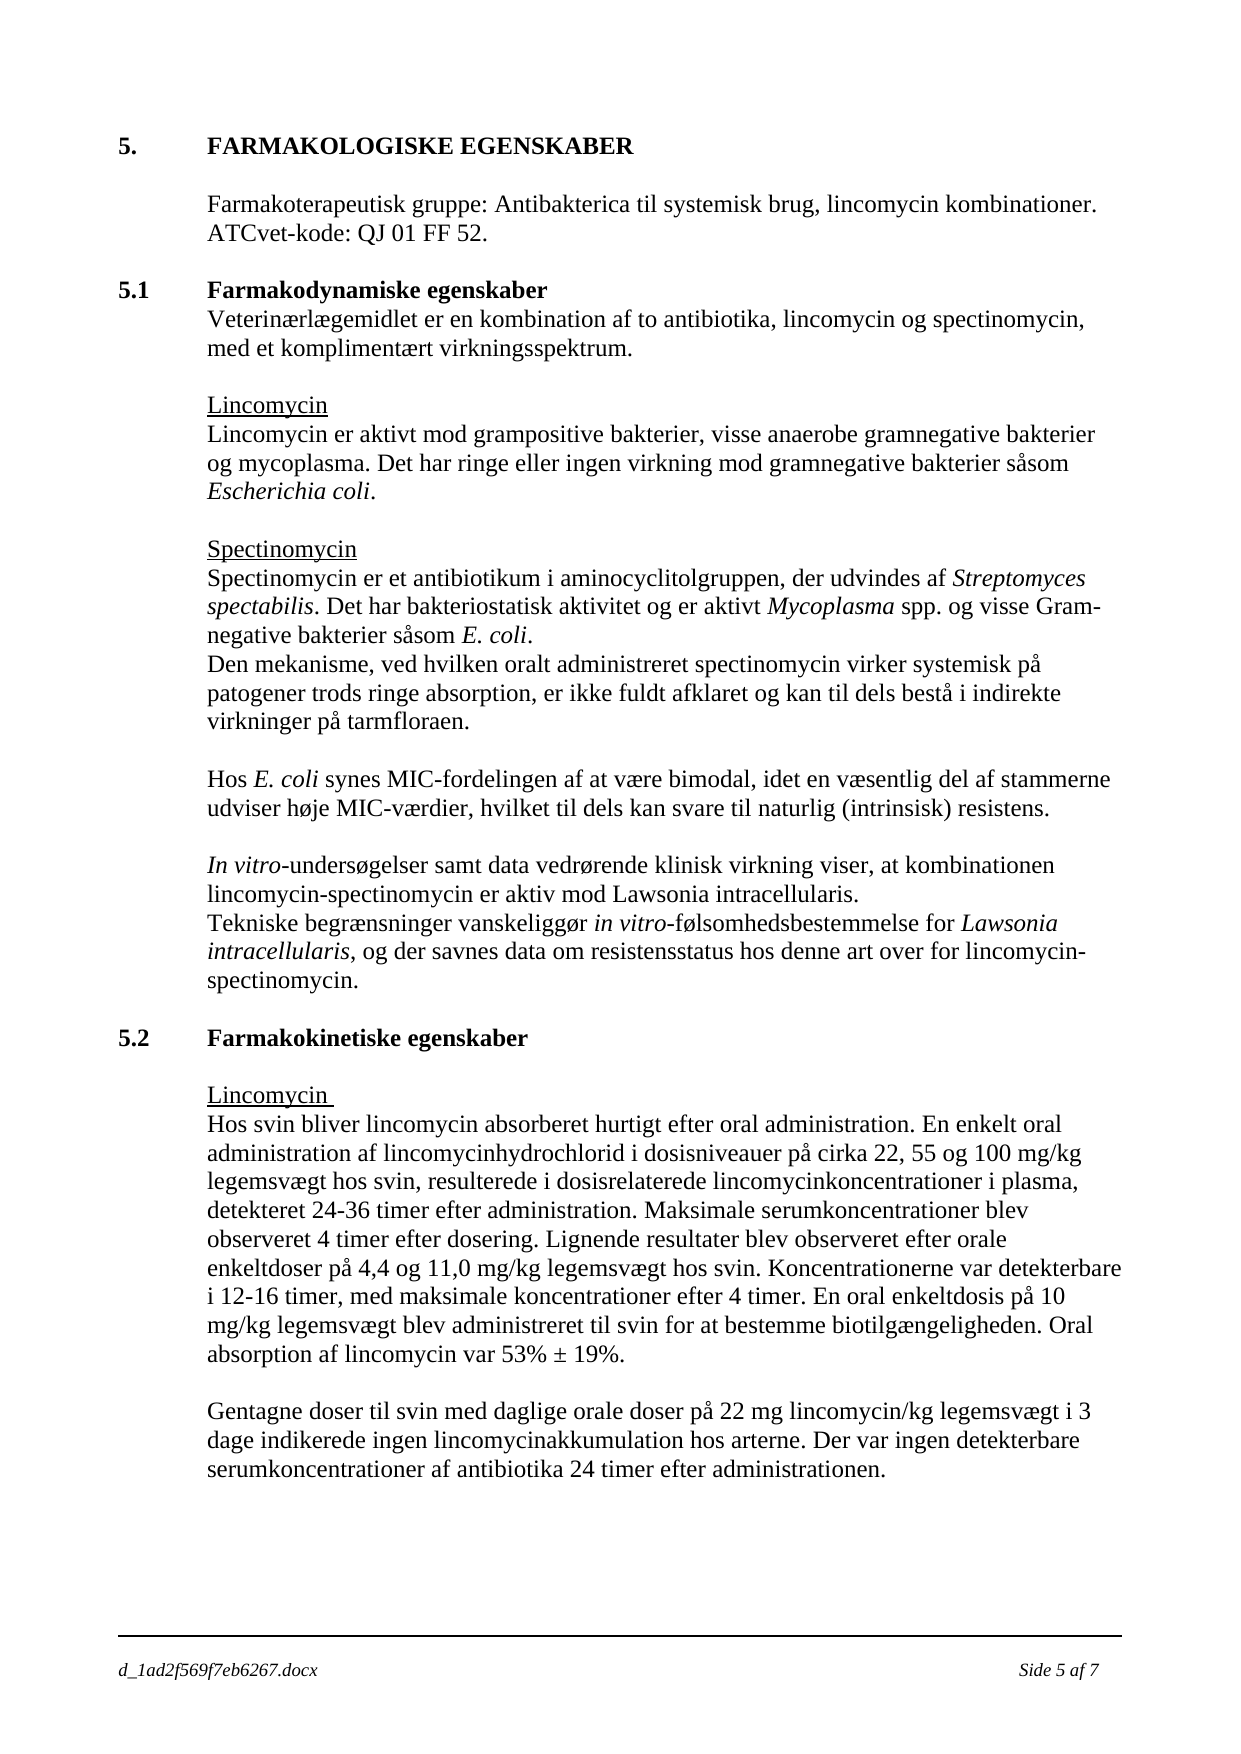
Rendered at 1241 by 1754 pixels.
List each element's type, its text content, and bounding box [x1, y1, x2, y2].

text Den mekanisme, ved hvilken oralt administreret spectinomycin virker systemisk på patogener trods ringe absorption, er ikke fuldt afklaret og kan til dels bestå i indirekte virkninger på tarmfloraen. [207, 649, 1122, 735]
text ATCvet-kode: QJ 01 FF 52. [207, 218, 1122, 246]
text Lincomycin [207, 1080, 1122, 1109]
text Veterinærlægemidlet er en kombination af to antibiotika, lincomycin og spectinomycin, med et komplimentært virkningsspektrum. [207, 304, 1122, 361]
text Lincomycin [207, 390, 1122, 419]
text 5.2 Farmakokinetiske egenskaber [118, 1023, 1122, 1051]
text In vitro-undersøgelser samt data vedrørende klinisk virkning viser, at kombinationen lincomycin-spectinomycin er aktiv mod Lawsonia intracellularis. [207, 850, 1122, 908]
text Farmakoterapeutisk gruppe: Antibakterica til systemisk brug, lincomycin kombinationer. [207, 189, 1122, 218]
text Hos E. coli synes MIC-fordelingen af at være bimodal, idet en væsentlig del af stammerne udviser høje MIC-værdier, hvilket til dels kan svare til naturlig (intrinsisk) resistens. [207, 764, 1122, 821]
text Tekniske begrænsninger vanskeliggør in vitro-følsomhedsbestemmelse for Lawsonia intracellularis, og der savnes data om resistensstatus hos denne art over for lincomycin-spectinomycin. [207, 908, 1122, 994]
text Lincomycin er aktivt mod grampositive bakterier, visse anaerobe gramnegative bakterier og mycoplasma. Det har ringe eller ingen virkning mod gramnegative bakterier såsom Escherichia coli. [207, 419, 1122, 505]
text Spectinomycin [207, 534, 1122, 563]
text 5.1 Farmakodynamiske egenskaber [118, 275, 1122, 304]
text Hos svin bliver lincomycin absorberet hurtigt efter oral administration. En enkelt oral administration af lincomycinhydrochlorid i dosisniveauer på cirka 22, 55 og 100 mg/kg legemsvægt hos svin, resulterede i dosisrelaterede lincomycinkoncentrationer i plasma, detekteret 24-36 timer efter administration. Maksimale serumkoncentrationer blev observeret 4 timer efter dosering. Lignende resultater blev observeret efter orale enkeltdoser på 4,4 og 11,0 mg/kg legemsvægt hos svin. Koncentrationerne var detekterbare i 12-16 timer, med maksimale koncentrationer efter 4 timer. En oral enkeltdosis på 10 mg/kg legemsvægt blev administreret til svin for at bestemme biotilgængeligheden. Oral absorption af lincomycin var 53% ± 19%. [207, 1109, 1122, 1368]
text Gentagne doser til svin med daglige orale doser på 22 mg lincomycin/kg legemsvægt i 3 dage indikerede ingen lincomycinakkumulation hos arterne. Der var ingen detekterbare serumkoncentrationer af antibiotika 24 timer efter administrationen. [207, 1396, 1122, 1483]
text Spectinomycin er et antibiotikum i aminocyclitolgruppen, der udvindes af Streptomyces spectabilis. Det har bakteriostatisk aktivitet og er aktivt Mycoplasma spp. og visse Gram-negative bakterier såsom E. coli. [207, 563, 1122, 649]
text 5. FARMAKOLOGISKE EGENSKABER [118, 131, 1122, 160]
